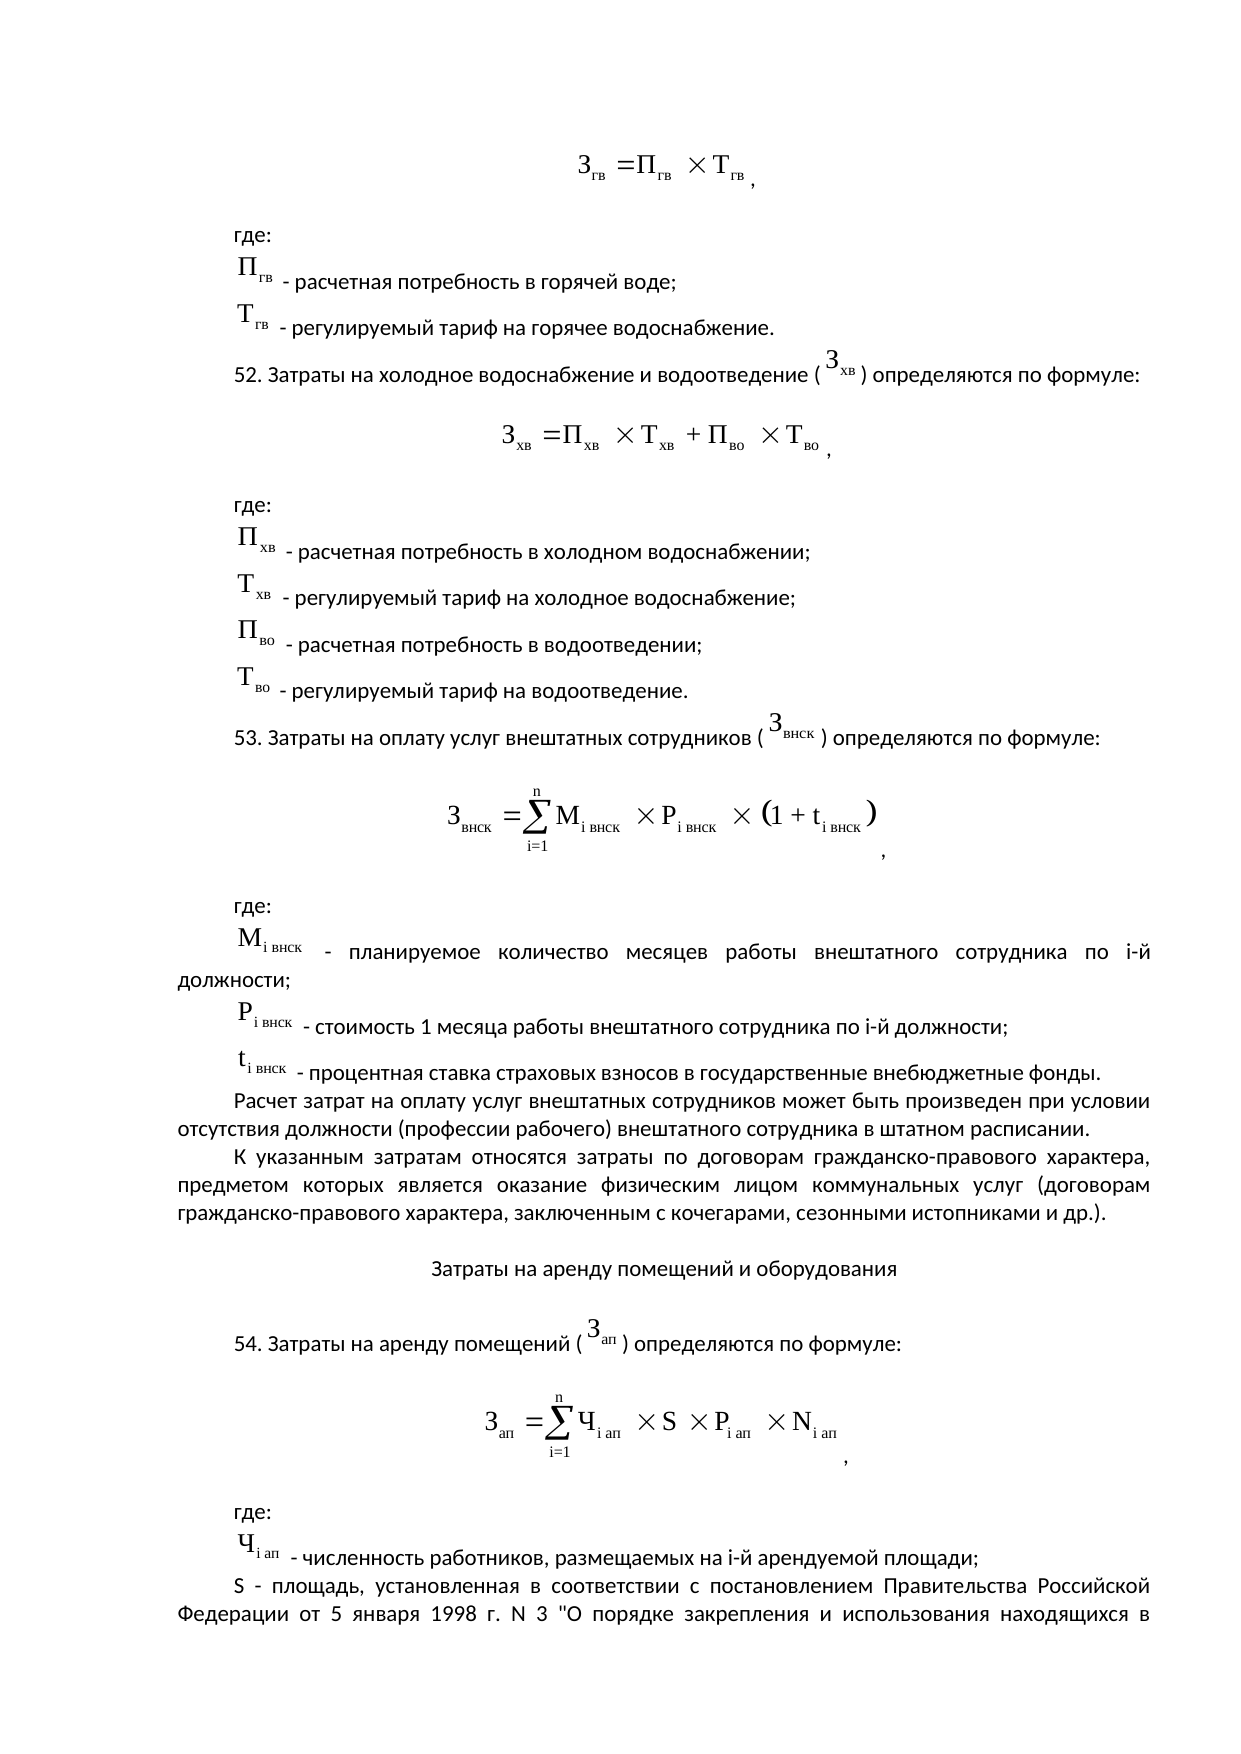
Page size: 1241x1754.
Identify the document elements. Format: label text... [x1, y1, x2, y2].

text - расчетная потребность в водоотведении; [177, 611, 1152, 658]
text , [177, 146, 1152, 193]
text 54. Затраты на аренду помещений () определяются по формуле: [177, 1310, 1152, 1357]
text - регулируемый тариф на горячее водоснабжение. [177, 295, 1152, 342]
text - процентная ставка страховых взносов в государственные внебюджетные фонды. [177, 1040, 1152, 1086]
text 53. Затраты на оплату услуг внештатных сотрудников () определяются по формуле: [177, 704, 1152, 751]
text , [177, 416, 1152, 462]
text - численность работников, размещаемых на i-й арендуемой площади; [177, 1525, 1152, 1571]
text , [177, 779, 1152, 863]
text - стоимость 1 месяца работы внештатного сотрудника по i-й должности; [177, 993, 1152, 1040]
text где: [177, 221, 1152, 249]
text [177, 1571, 1152, 1627]
text , [177, 1385, 1152, 1469]
text - расчетная потребность в горячей воде; [177, 249, 1152, 295]
text Затраты на аренду помещений и оборудования [177, 1254, 1152, 1282]
text К указанным затратам относятся затраты по договорам гражданско-правового характера, предметом которых является оказание физическим лицом коммунальных услуг (договорам гражданско-правового характера, заключенным с кочегарами, сезонными истопниками и др.). [177, 1142, 1152, 1226]
text где: [177, 1497, 1152, 1525]
text - расчетная потребность в холодном водоснабжении; [177, 518, 1152, 565]
text 52. Затраты на холодное водоснабжение и водоотведение () определяются по формуле: [177, 342, 1152, 388]
text Расчет затрат на оплату услуг внештатных сотрудников может быть произведен при условии отсутствия должности (профессии рабочего) внештатного сотрудника в штатном расписании. [177, 1086, 1152, 1142]
text - регулируемый тариф на холодное водоснабжение; [177, 565, 1152, 611]
text - регулируемый тариф на водоотведение. [177, 658, 1152, 704]
text - планируемое количество месяцев работы внештатного сотрудника по i-й должности; [177, 919, 1152, 993]
text где: [177, 491, 1152, 518]
text где: [177, 891, 1152, 919]
